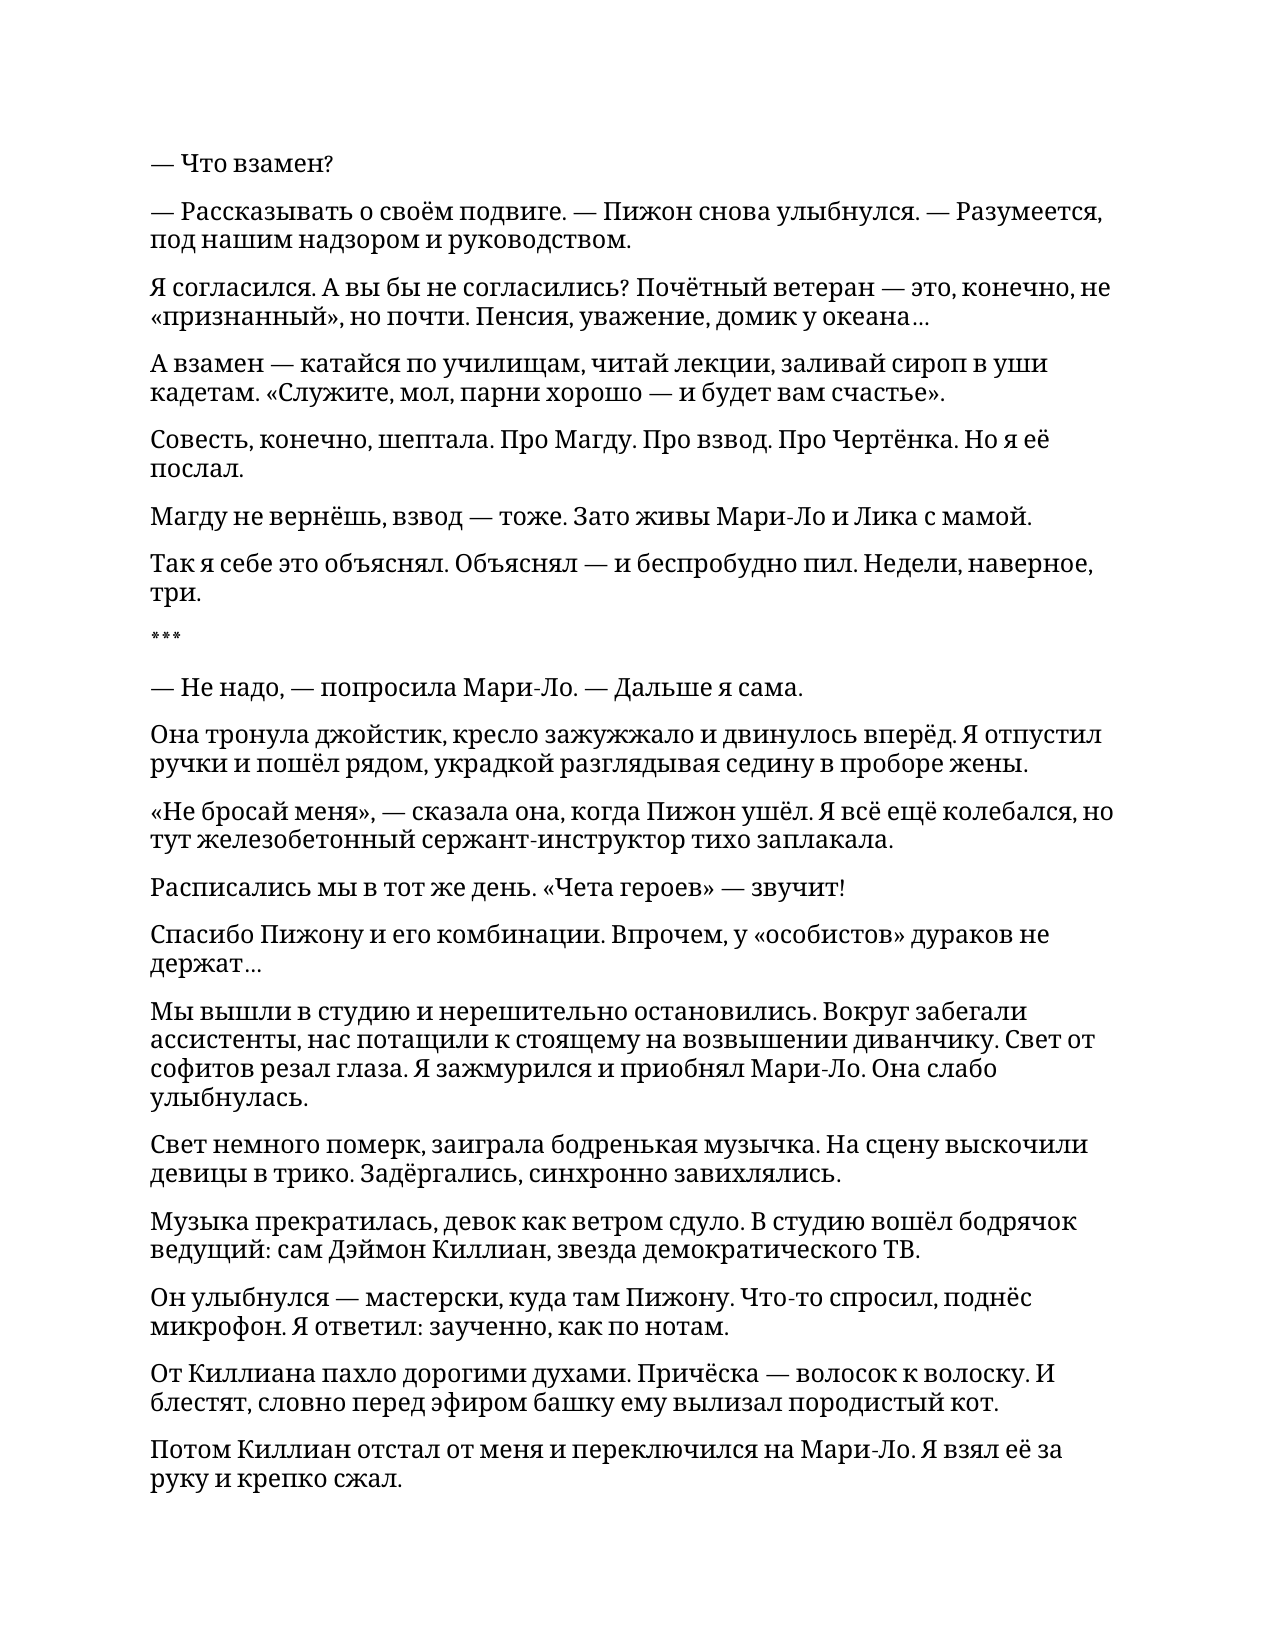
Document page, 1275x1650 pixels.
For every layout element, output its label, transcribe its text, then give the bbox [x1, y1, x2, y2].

text Расписались мы в тот же день. «Чета героев» — звучит! [150, 874, 1125, 902]
text Свет немного померк, заиграла бодренькая музычка. На сцену выскочили девицы в трико. Задёргались, синхронно завихлялись. [150, 1131, 1125, 1189]
text Магду не вернёшь, взвод — тоже. Зато живы Мари-Ло и Лика с мамой. [150, 502, 1125, 531]
text *** [150, 626, 1125, 655]
text Он улыбнулся — мастерски, куда там Пижону. Что-то спросил, поднёс микрофон. Я ответил: заученно, как по нотам. [150, 1284, 1125, 1341]
text Мы вышли в студию и нерешительно остановились. Вокруг забегали ассистенты, нас потащили к стоящему на возвышении диванчику. Свет от софитов резал глаза. Я зажмурился и приобнял Мари-Ло. Она слабо улыбнулась. [150, 997, 1125, 1112]
text — Что взамен? [150, 150, 1125, 179]
text Спасибо Пижону и его комбинации. Впрочем, у «особистов» дураков не держат… [150, 921, 1125, 979]
text А взамен — катайся по училищам, читай лекции, заливай сироп в уши кадетам. «Служите, мол, парни хорошо — и будет вам счастье». [150, 350, 1125, 407]
text «Не бросай меня», — сказала она, когда Пижон ушёл. Я всё ещё колебался, но тут железобетонный сержант-инструктор тихо заплакала. [150, 797, 1125, 855]
text Музыка прекратилась, девок как ветром сдуло. В студию вошёл бодрячок ведущий: сам Дэймон Киллиан, звезда демократического ТВ. [150, 1207, 1125, 1265]
text — Не надо, — попросила Мари-Ло. — Дальше я сама. [150, 674, 1125, 702]
text Она тронула джойстик, кресло зажужжало и двинулось вперёд. Я отпустил ручки и пошёл рядом, украдкой разглядывая седину в проборе жены. [150, 721, 1125, 779]
text Совесть, конечно, шептала. Про Магду. Про взвод. Про Чертёнка. Но я её послал. [150, 426, 1125, 484]
text Потом Киллиан отстал от меня и переключился на Мари-Ло. Я взял её за руку и крепко сжал. [150, 1436, 1125, 1494]
text Так я себе это объяснял. Объяснял — и беспробудно пил. Недели, наверное, три. [150, 550, 1125, 607]
text Я согласился. А вы бы не согласились? Почётный ветеран — это, конечно, не «признанный», но почти. Пенсия, уважение, домик у океана… [150, 274, 1125, 331]
text — Рассказывать о своём подвиге. — Пижон снова улыбнулся. — Разумеется, под нашим надзором и руководством. [150, 197, 1125, 255]
text От Киллиана пахло дорогими духами. Причёска — волосок к волоску. И блестят, словно перед эфиром башку ему вылизал породистый кот. [150, 1360, 1125, 1417]
